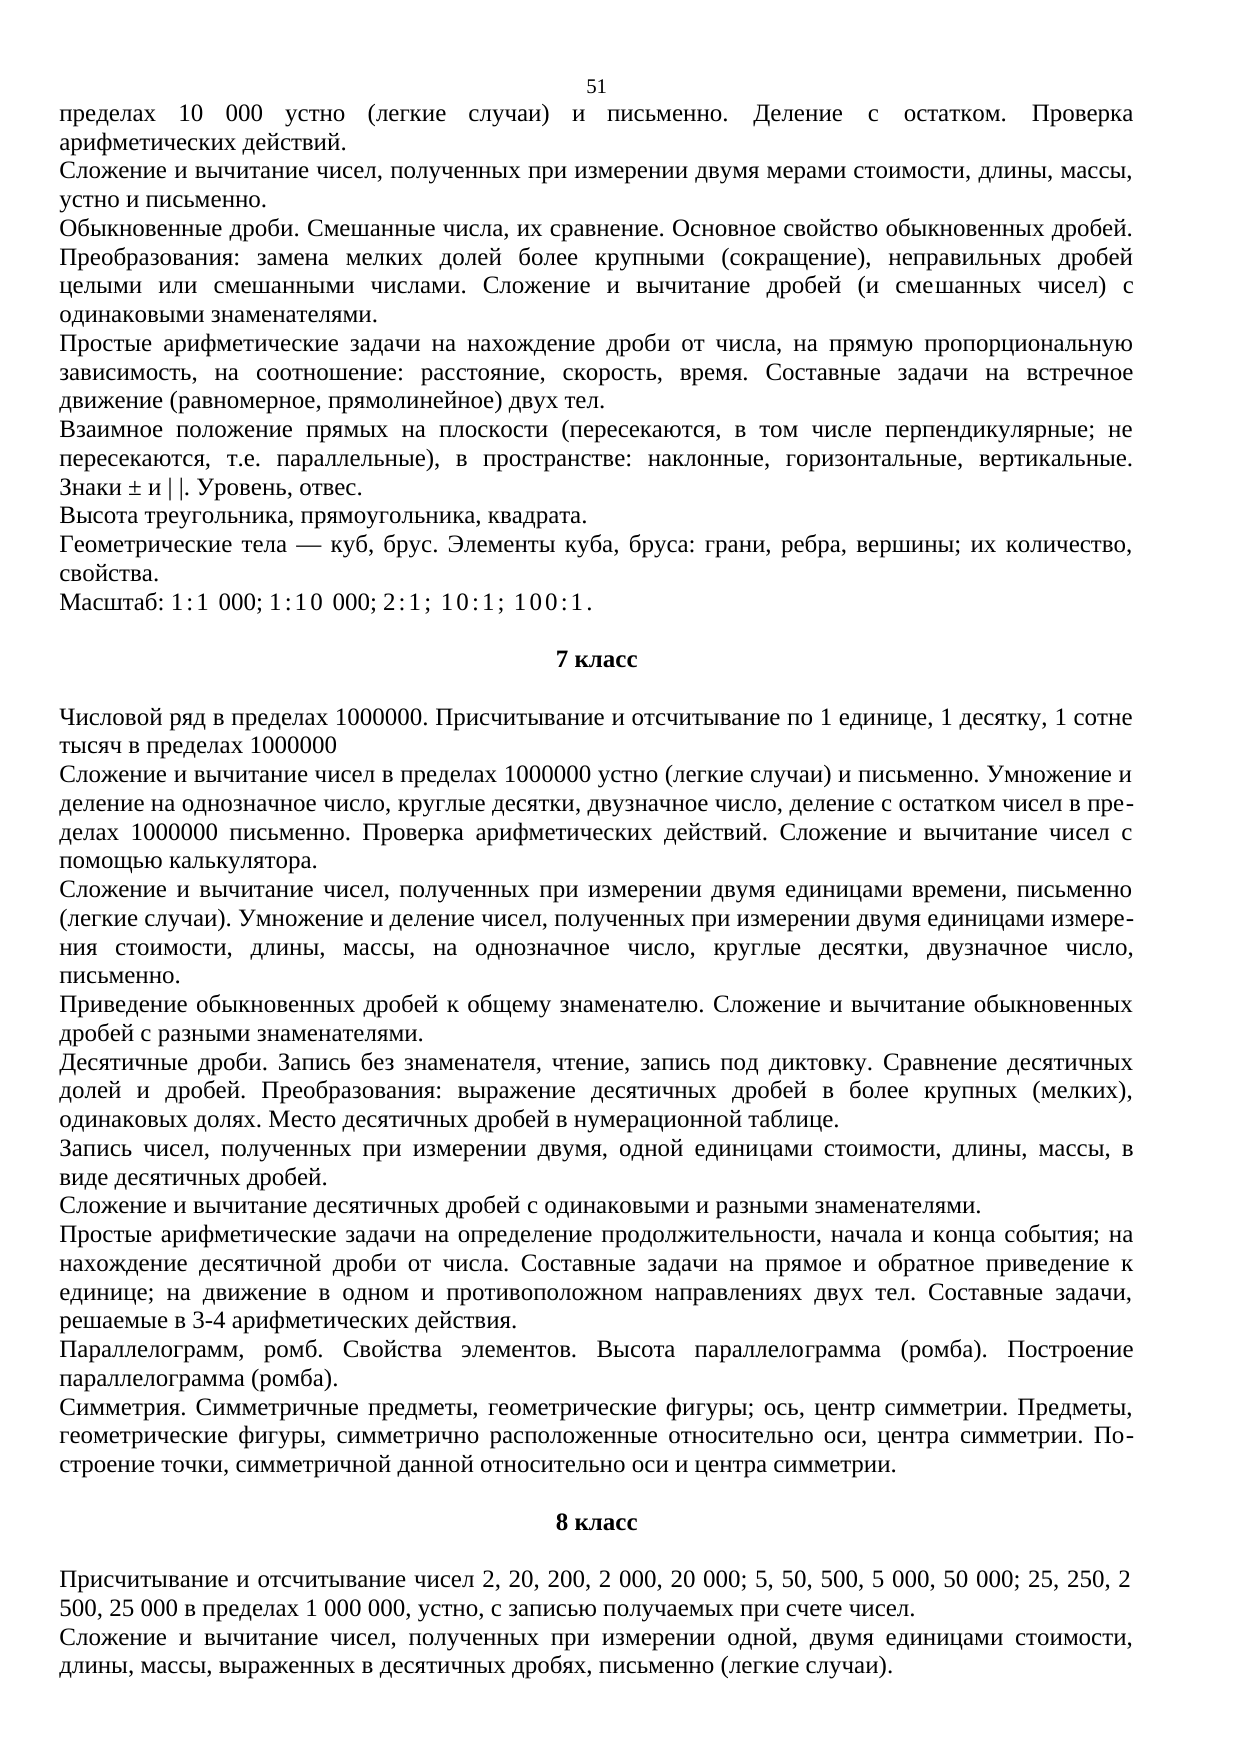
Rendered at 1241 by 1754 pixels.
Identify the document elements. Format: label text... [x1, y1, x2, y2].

text Взаимное положение прямых на плоскости (пересекаются, в том числе перпендикулярные; не пересекаются, т.е. параллельные), в пространстве: наклонные, горизонтальные, вертикальные. Знаки ± и | |. Уровень, отвес. [59, 414, 1134, 500]
text 7 класс [59, 644, 1134, 673]
text Геометрические тела — куб, брус. Элементы куба, бруса: грани, ребра, вершины; их количество, свойства. [59, 529, 1134, 587]
text Высота треугольника, прямоугольника, квадрата. [59, 500, 1134, 529]
text Масштаб: 1:1 000; 1:10 000; 2:1; 10:1; 100:1. [59, 587, 1134, 615]
text Присчитывание и отсчитывание чисел 2, 20, 200, 2 000, 20 000; 5, 50, 500, 5 000, 50 000; 25, 250, 2 500, 25 000 в пределах 1 000 000, устно, с записью получаемых при счете чисел. [59, 1564, 1134, 1622]
text Сложение и вычитание десятичных дробей с одинаковыми и разными знаменателями. [59, 1190, 1134, 1219]
text Приведение обыкновенных дробей к общему знаменателю. Сложение и вычитание обыкновенных дробей с разными знаменателями. [59, 989, 1134, 1047]
text Простые арифметические задачи на нахождение дроби от числа, на прямую пропорциональную зависимость, на соотношение: расстояние, скорость, время. Составные задачи на встречное движение (равномерное, прямолинейное) двух тел. [59, 328, 1134, 414]
text Параллелограмм, ромб. Свойства элементов. Высота параллелограмма (ромба). Построение параллелограмма (ромба). [59, 1334, 1134, 1392]
text Сложение и вычитание чисел, полученных при измерении двумя единицами времени, письменно (легкие случаи). Умножение и деление чисел, полученных при измерении двумя единицами измерения стоимости, длины, массы, на однозначное число, круглые десятки, двузначное число, письменно. [59, 874, 1134, 989]
text Сложение и вычитание чисел в пределах 1000000 устно (легкие случаи) и письменно. Умножение и деление на однозначное число, круглые десятки, двузначное число, деление с остатком чисел в пределах 1000000 письменно. Проверка арифметических действий. Сложение и вычитание чисел с помощью калькулятора. [59, 759, 1134, 874]
text Обыкновенные дроби. Смешанные числа, их сравнение. Основное свойство обыкновенных дробей. Преобразования: замена мелких долей более крупными (сокращение), неправильных дробей целыми или смешанными числами. Сложение и вычитание дробей (и смешанных чисел) с одинаковыми знаменателями. [59, 213, 1134, 328]
text Десятичные дроби. Запись без знаменателя, чтение, запись под диктовку. Сравнение десятичных долей и дробей. Преобразования: выражение десятичных дробей в более крупных (мелких), одинаковых долях. Место десятичных дробей в нумерационной таблице. [59, 1047, 1134, 1133]
text Числовой ряд в пределах 1000000. Присчитывание и отсчитывание по 1 единице, 1 десятку, 1 сотне тысяч в пределах 1000000 [59, 702, 1134, 759]
text Запись чисел, полученных при измерении двумя, одной единицами стоимости, длины, массы, в виде десятичных дробей. [59, 1133, 1134, 1190]
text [59, 98, 1134, 155]
text 8 класс [59, 1507, 1134, 1535]
text Простые арифметические задачи на определение продолжительности, начала и конца события; на нахождение десятичной дроби от числа. Составные задачи на прямое и обратное приведение к единице; на движение в одном и противоположном направлениях двух тел. Составные задачи, решаемые в 3-4 арифметических действия. [59, 1219, 1134, 1334]
text Симметрия. Симметричные предметы, геометрические фигуры; ось, центр симметрии. Предметы, геометрические фигуры, симметрично расположенные относительно оси, центра симметрии. Построение точки, симметричной данной относительно оси и центра симметрии. [59, 1392, 1134, 1478]
text Сложение и вычитание чисел, полученных при измерении двумя мерами стоимости, длины, массы, устно и письменно. [59, 155, 1134, 213]
text Сложение и вычитание чисел, полученных при измерении одной, двумя единицами стоимости, длины, массы, выраженных в десятичных дробях, письменно (легкие случаи). [59, 1622, 1134, 1679]
